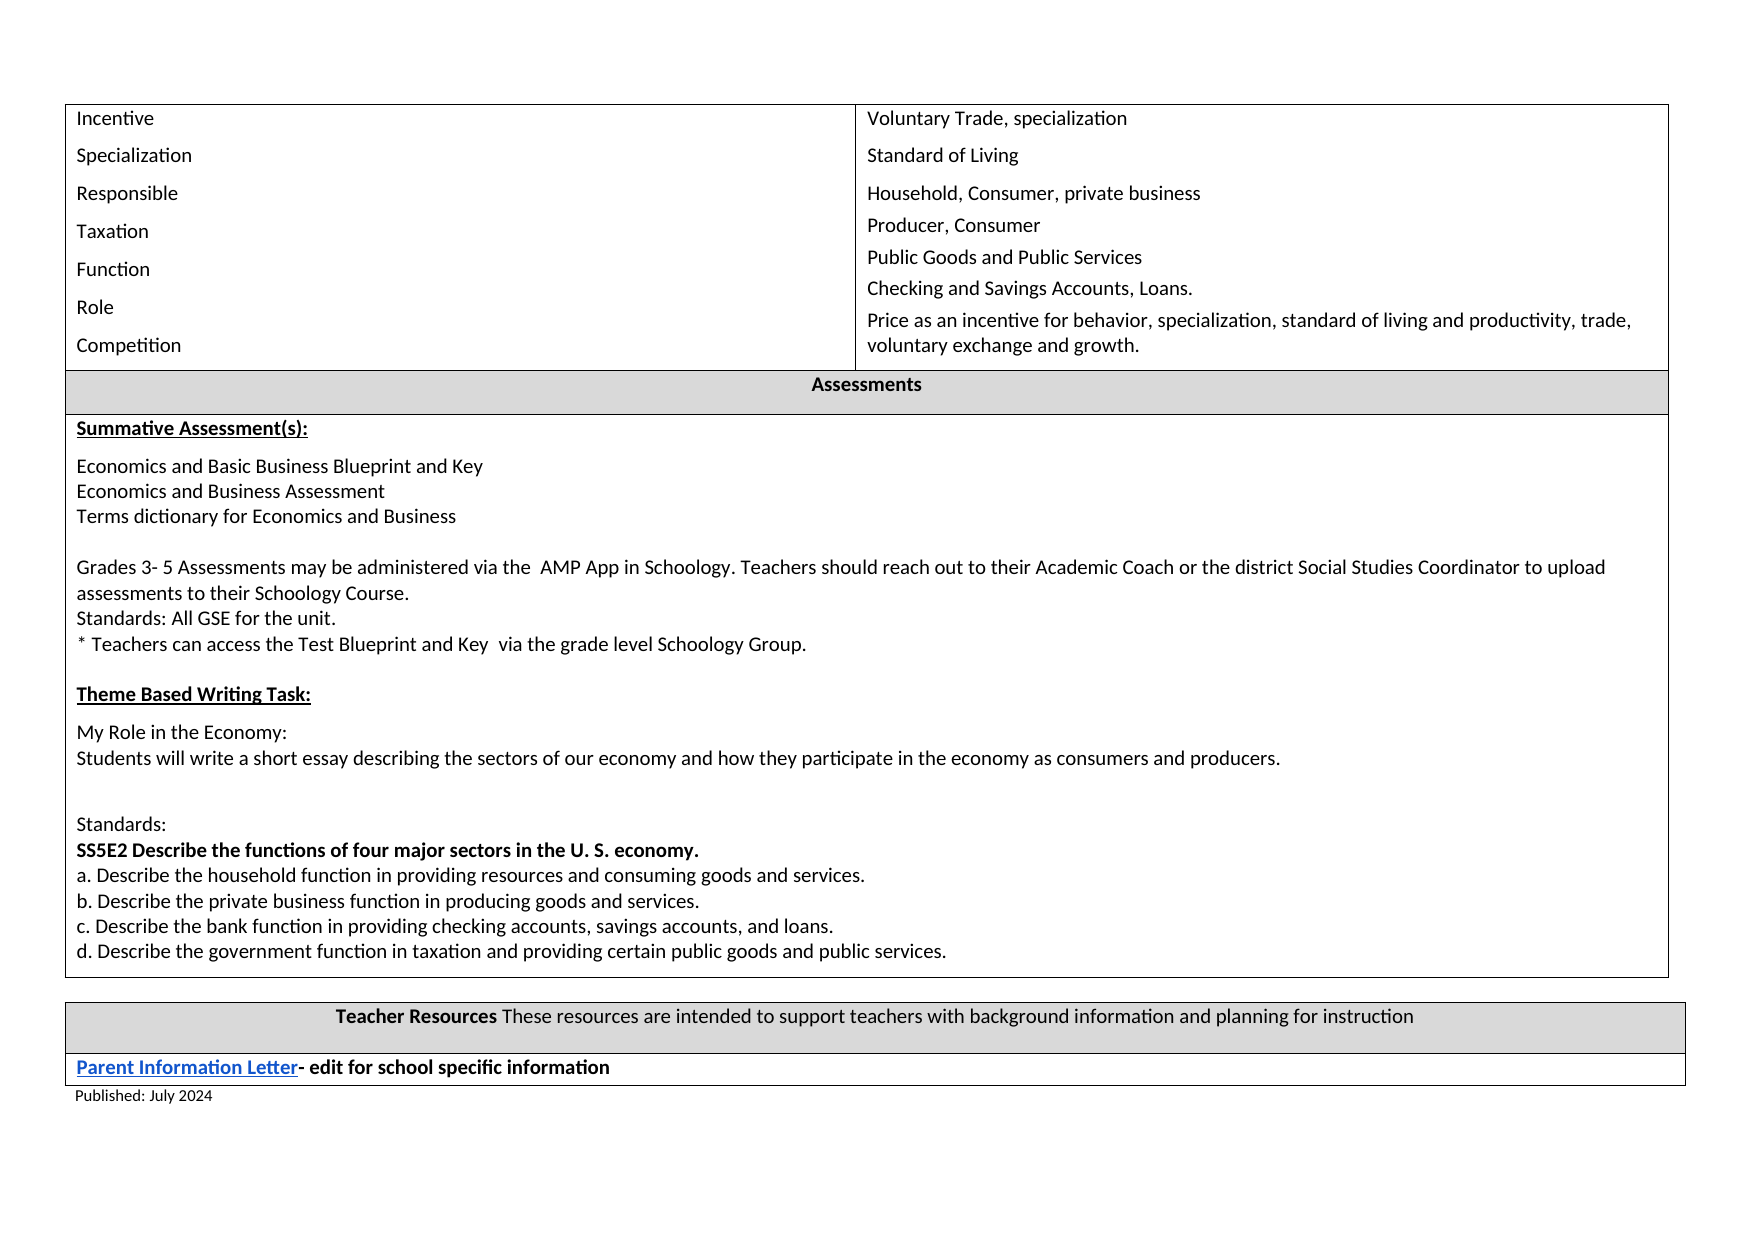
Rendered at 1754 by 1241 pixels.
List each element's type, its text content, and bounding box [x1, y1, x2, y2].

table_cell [856, 105, 1668, 370]
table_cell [66, 1054, 1685, 1084]
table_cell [66, 105, 855, 370]
table_header Teacher Resources These resources are intended to support teachers with background information and planning for instruction [66, 1003, 1685, 1053]
table_cell Summative Assessment(s): Economics and Basic Business Blueprint and Key Economics and Business Assessment Terms dictionary for Economics and Business Grades 3- 5 Assessments may be administered via the AMP App in Schoology. Teachers should reach out to their Academic Coach or the district Social Studies Coordinator to upload assessments to their Schoology Course. Standards: All GSE for the unit. * Teachers can access the Test Blueprint and Key via the grade level Schoology Group. Theme Based Writing Task: My Role in the Economy: Students will write a short essay describing the sectors of our economy and how they participate in the economy as consumers and producers. Standards: SS5E2 Describe the functions of four major sectors in the U. S. economy. a. Describe the household function in providing resources and consuming goods and services. b. Describe the private business function in producing goods and services. c. Describe the bank function in providing checking accounts, savings accounts, and loans. d. Describe the government function in taxation and providing certain public goods and public services. [66, 415, 1668, 977]
table_cell Assessments [66, 371, 1668, 414]
